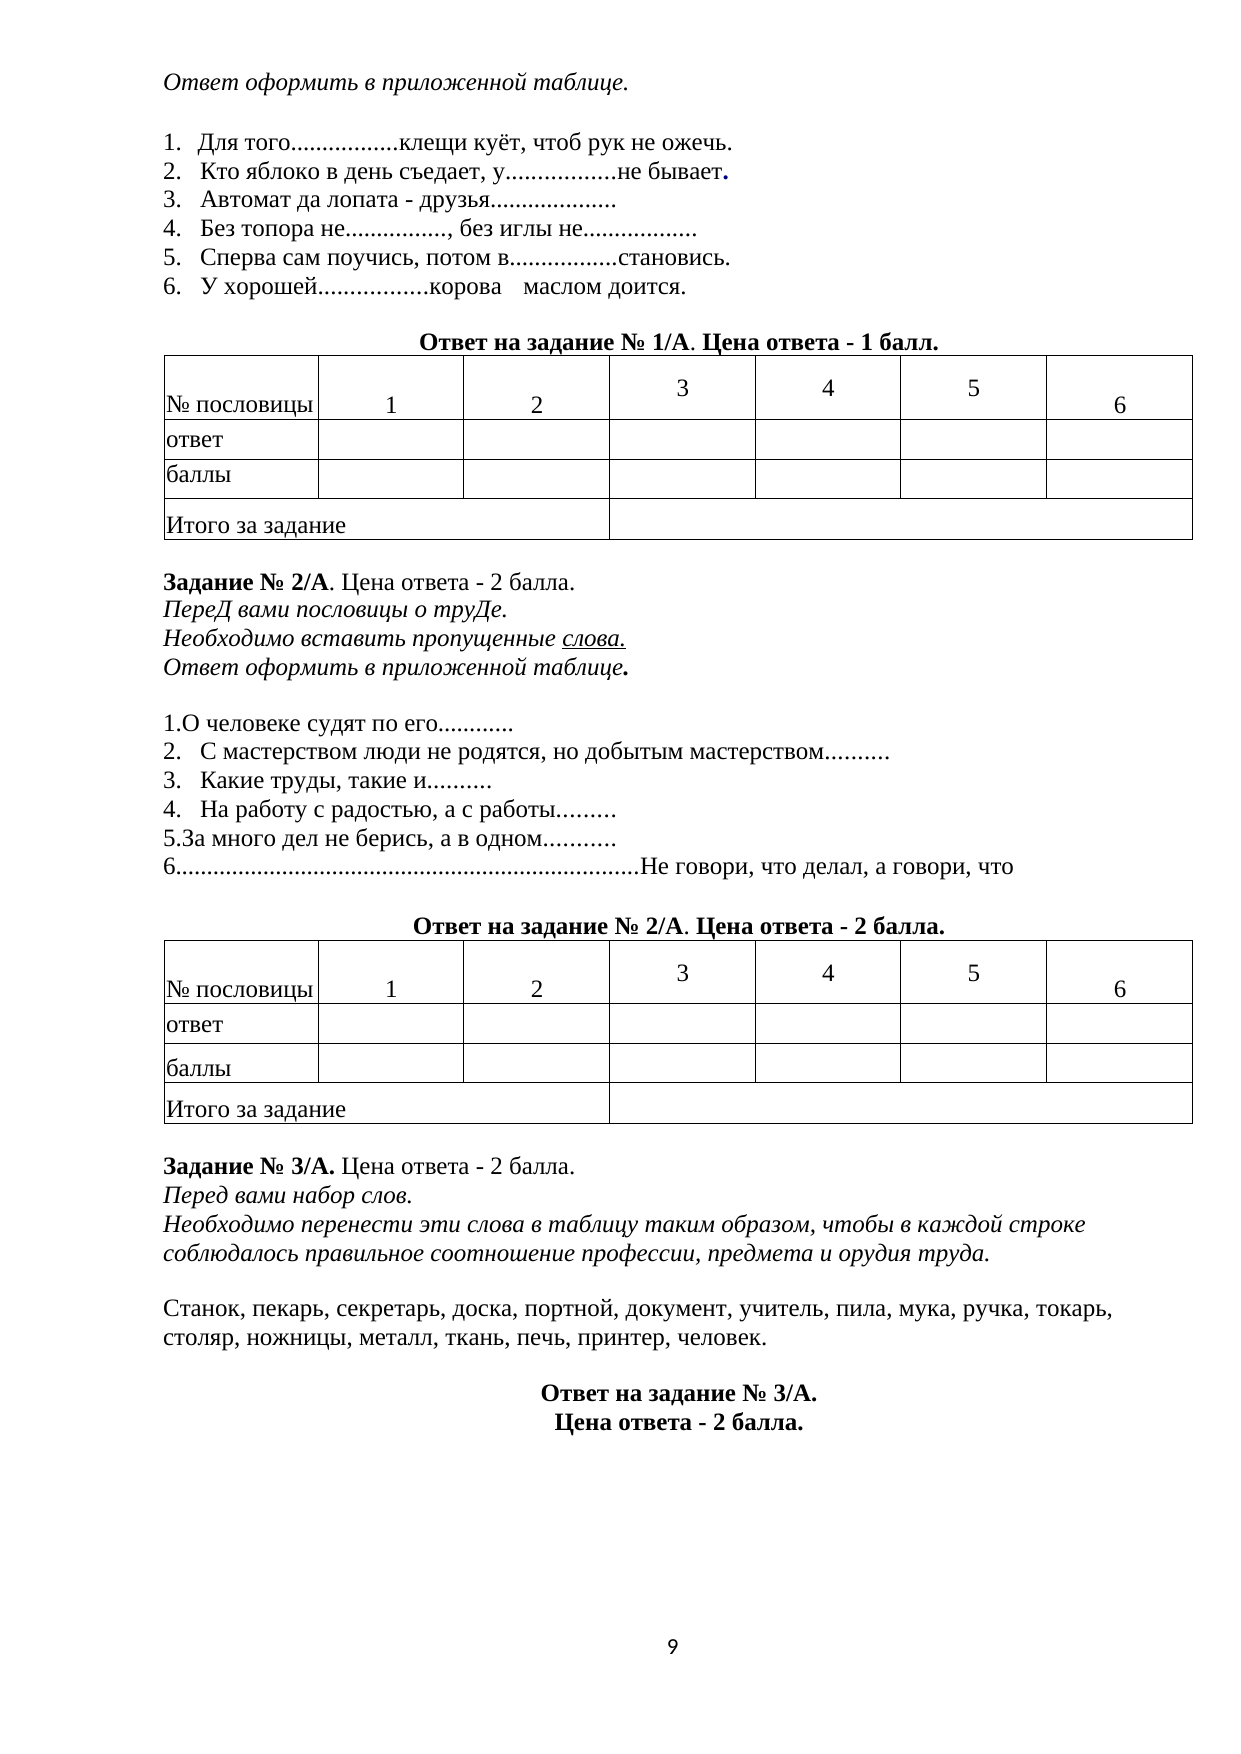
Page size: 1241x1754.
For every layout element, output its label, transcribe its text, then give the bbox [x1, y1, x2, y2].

table_header № пословицы [165, 941, 318, 1003]
table_header 6 [1047, 941, 1192, 1003]
table_cell [901, 460, 1046, 498]
text Станок, пекарь, секретарь, доска, портной, документ, учитель, пила, мука, ручка, токарь, столяр, ножницы, металл, ткань, печь, принтер, человек. [163, 1293, 1195, 1351]
table_cell [901, 1044, 1046, 1082]
text Необходимо вставить пропущенные слова. [163, 623, 1195, 652]
table_cell [319, 460, 463, 498]
table_cell баллы [165, 1044, 318, 1082]
table_cell [1047, 1004, 1192, 1043]
table_header 4 [756, 356, 900, 418]
table_cell [464, 460, 609, 498]
text 1.О человеке судят по его [163, 708, 1195, 736]
table_cell [756, 1044, 900, 1082]
table_cell [319, 420, 463, 458]
table_header 5 [901, 941, 1046, 1003]
table_cell [319, 1004, 463, 1043]
table_cell ответ [165, 420, 318, 458]
list У хорошей корова маслом доится. [163, 271, 1195, 299]
table_cell баллы [165, 460, 318, 498]
table_cell [756, 1004, 900, 1043]
table_header 3 [610, 941, 755, 1003]
text Ответ на задание № 1/А. Цена ответа - 1 балл. [163, 327, 1195, 355]
table_cell [756, 420, 900, 458]
text Перед вами набор слов. [163, 1180, 1195, 1209]
text Ответ на задание № 3/А. [163, 1378, 1195, 1407]
table_cell [901, 420, 1046, 458]
table_cell ответ [165, 1004, 318, 1043]
table_cell [464, 420, 609, 458]
table_cell [1047, 1044, 1192, 1082]
table_header № пословицы [165, 356, 318, 418]
table_cell [1047, 460, 1192, 498]
text ПереД вами пословицы о труДе. [163, 595, 1195, 623]
list Не говори, что делал, а говори, что [163, 851, 1195, 880]
table_cell [610, 1004, 755, 1043]
table_cell Итого за задание [165, 499, 609, 538]
text Ответ оформить в приложенной таблице. [163, 67, 1195, 96]
text Задание № 2/А. Цена ответа - 2 балла. [163, 567, 1195, 595]
table_cell [1047, 420, 1192, 458]
table_cell [610, 460, 755, 498]
text Необходимо перенести эти слова в таблицу таким образом, чтобы в каждой строке соблюдалось правильное соотношение профессии, предмета и орудия труда. [163, 1209, 1195, 1266]
table_cell [610, 499, 1192, 538]
table_header 5 [901, 356, 1046, 418]
table_cell [610, 420, 755, 458]
table_header 3 [610, 356, 755, 418]
list С мастерством люди не родятся, но добытым мастерством [163, 736, 1195, 765]
text Ответ оформить в приложенной таблице. [163, 652, 1195, 681]
list Автомат да лопата - друзья [163, 184, 1195, 213]
text Задание № 3/А. Цена ответа - 2 балла. [163, 1151, 1195, 1180]
table_cell [610, 1044, 755, 1082]
list Для того клещи куёт, чтоб рук не ожечь. [163, 127, 1195, 156]
table_cell [319, 1044, 463, 1082]
table_header 4 [756, 941, 900, 1003]
table_cell [610, 1083, 1192, 1123]
table_cell [464, 1044, 609, 1082]
text Цена ответа - 2 балла. [163, 1407, 1195, 1436]
table_cell [756, 460, 900, 498]
list Какие труды, такие и [163, 765, 1195, 794]
text Ответ на задание № 2/А. Цена ответа - 2 балла. [163, 911, 1195, 940]
list Кто яблоко в день съедает, у не бывает. [163, 156, 1195, 184]
table_cell [464, 1004, 609, 1043]
table_header 6 [1047, 356, 1192, 418]
list Сперва сам поучись, потом в становись. [163, 242, 1195, 271]
table_header 2 [464, 356, 609, 418]
table_cell [901, 1004, 1046, 1043]
table_header 2 [464, 941, 609, 1003]
text 5.За много дел не берись, а в одном [163, 823, 1195, 851]
table_cell Итого за задание [165, 1083, 609, 1123]
table_header 1 [319, 941, 463, 1003]
list На работу с радостью, а с работы [163, 794, 1195, 823]
table_header 1 [319, 356, 463, 418]
list Без топора не , без иглы не [163, 213, 1195, 242]
